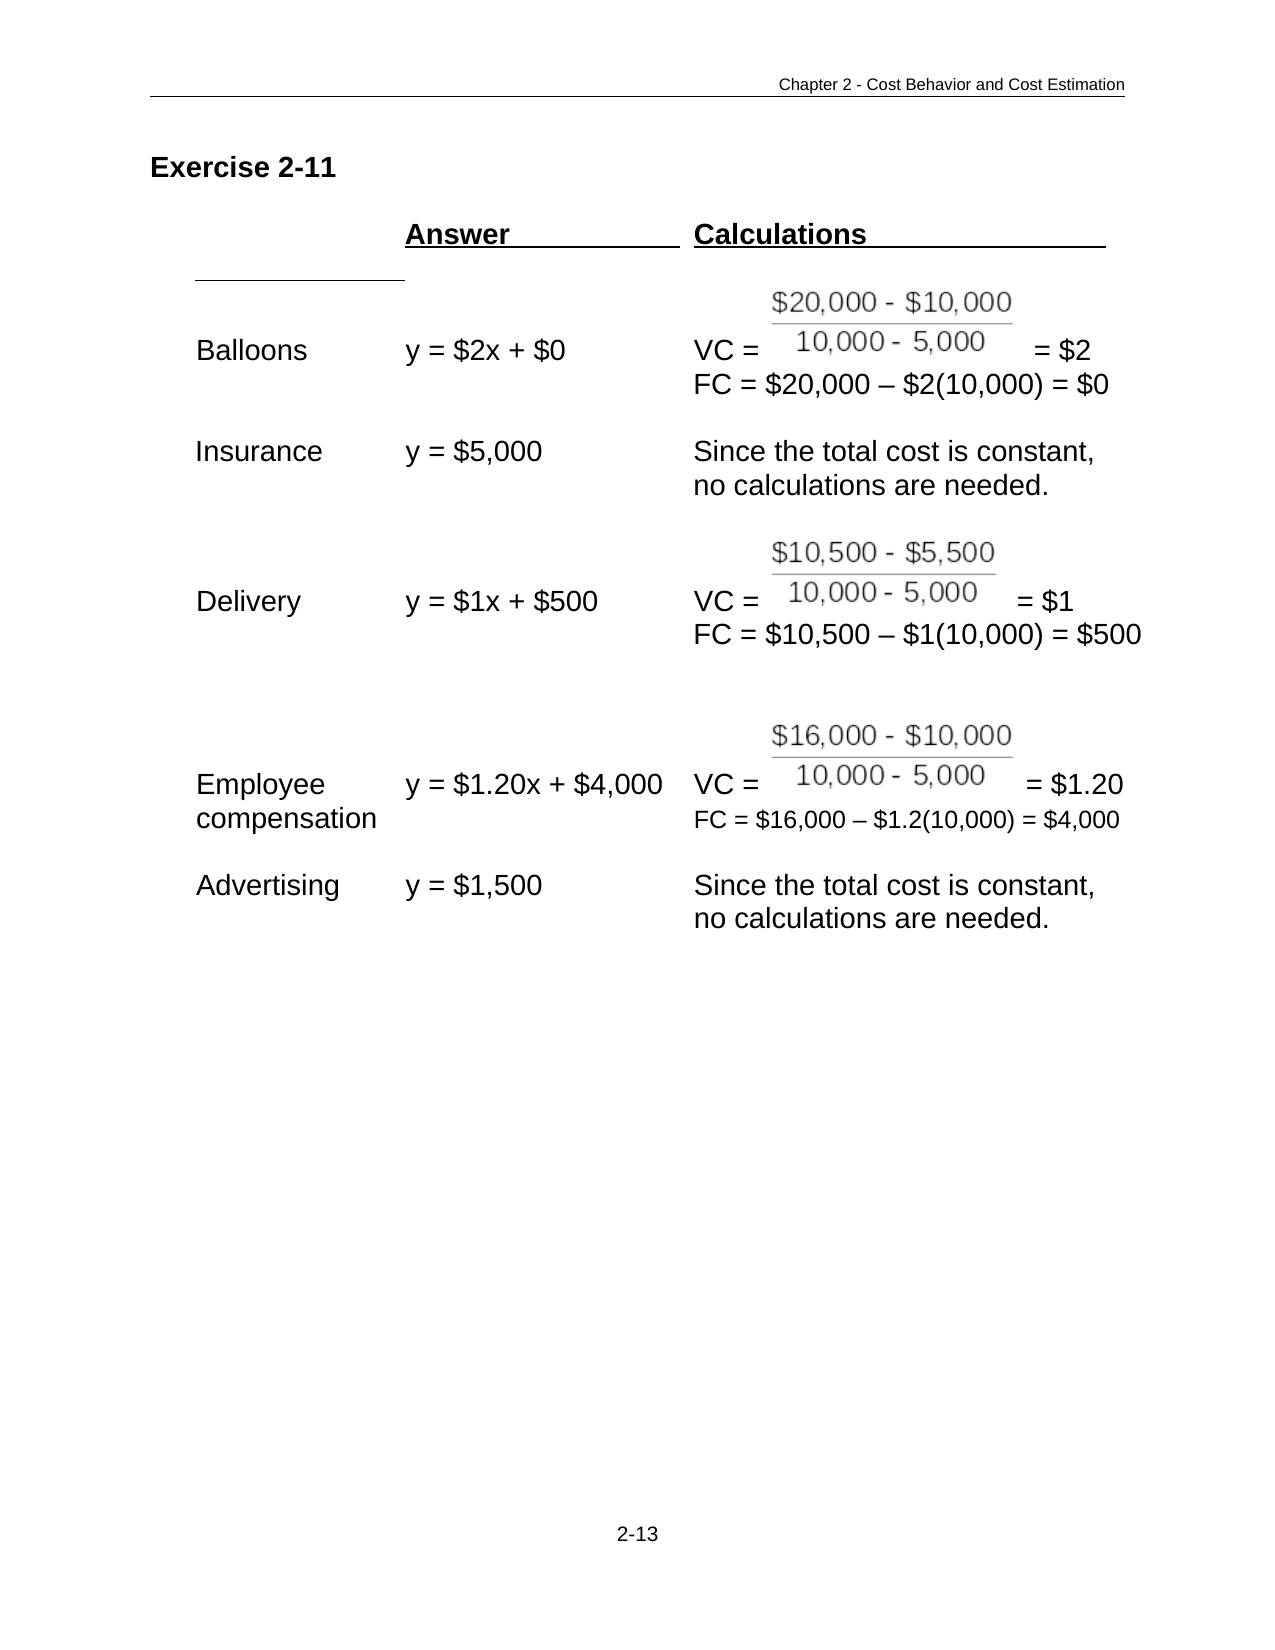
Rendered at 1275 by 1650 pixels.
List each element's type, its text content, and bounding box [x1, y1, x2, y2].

text FC = $10,500 – $1(10,000) = $500 [195, 617, 1144, 651]
text FC = $20,000 – $2(10,000) = $0 [195, 367, 1125, 400]
text Insurance y = $5,000 Since the total cost is constant, no calculations are needed. [195, 434, 1125, 501]
text Exercise 2-11 [150, 150, 1125, 183]
text compensation FC = $16,000 – $1.2(10,000) = $4,000 [196, 801, 1200, 834]
text Answer Calculations [195, 217, 1125, 284]
text Employee y = $1.20x + $4,000 VC = = $1.20 [196, 718, 1125, 801]
text Balloons y = $2x + $0 VC = = $2 [196, 284, 1125, 367]
text Advertising y = $1,500 Since the total cost is constant, no calculations are needed. [196, 868, 1125, 935]
text Delivery y = $1x + $500 VC = = $1 [196, 534, 1125, 617]
